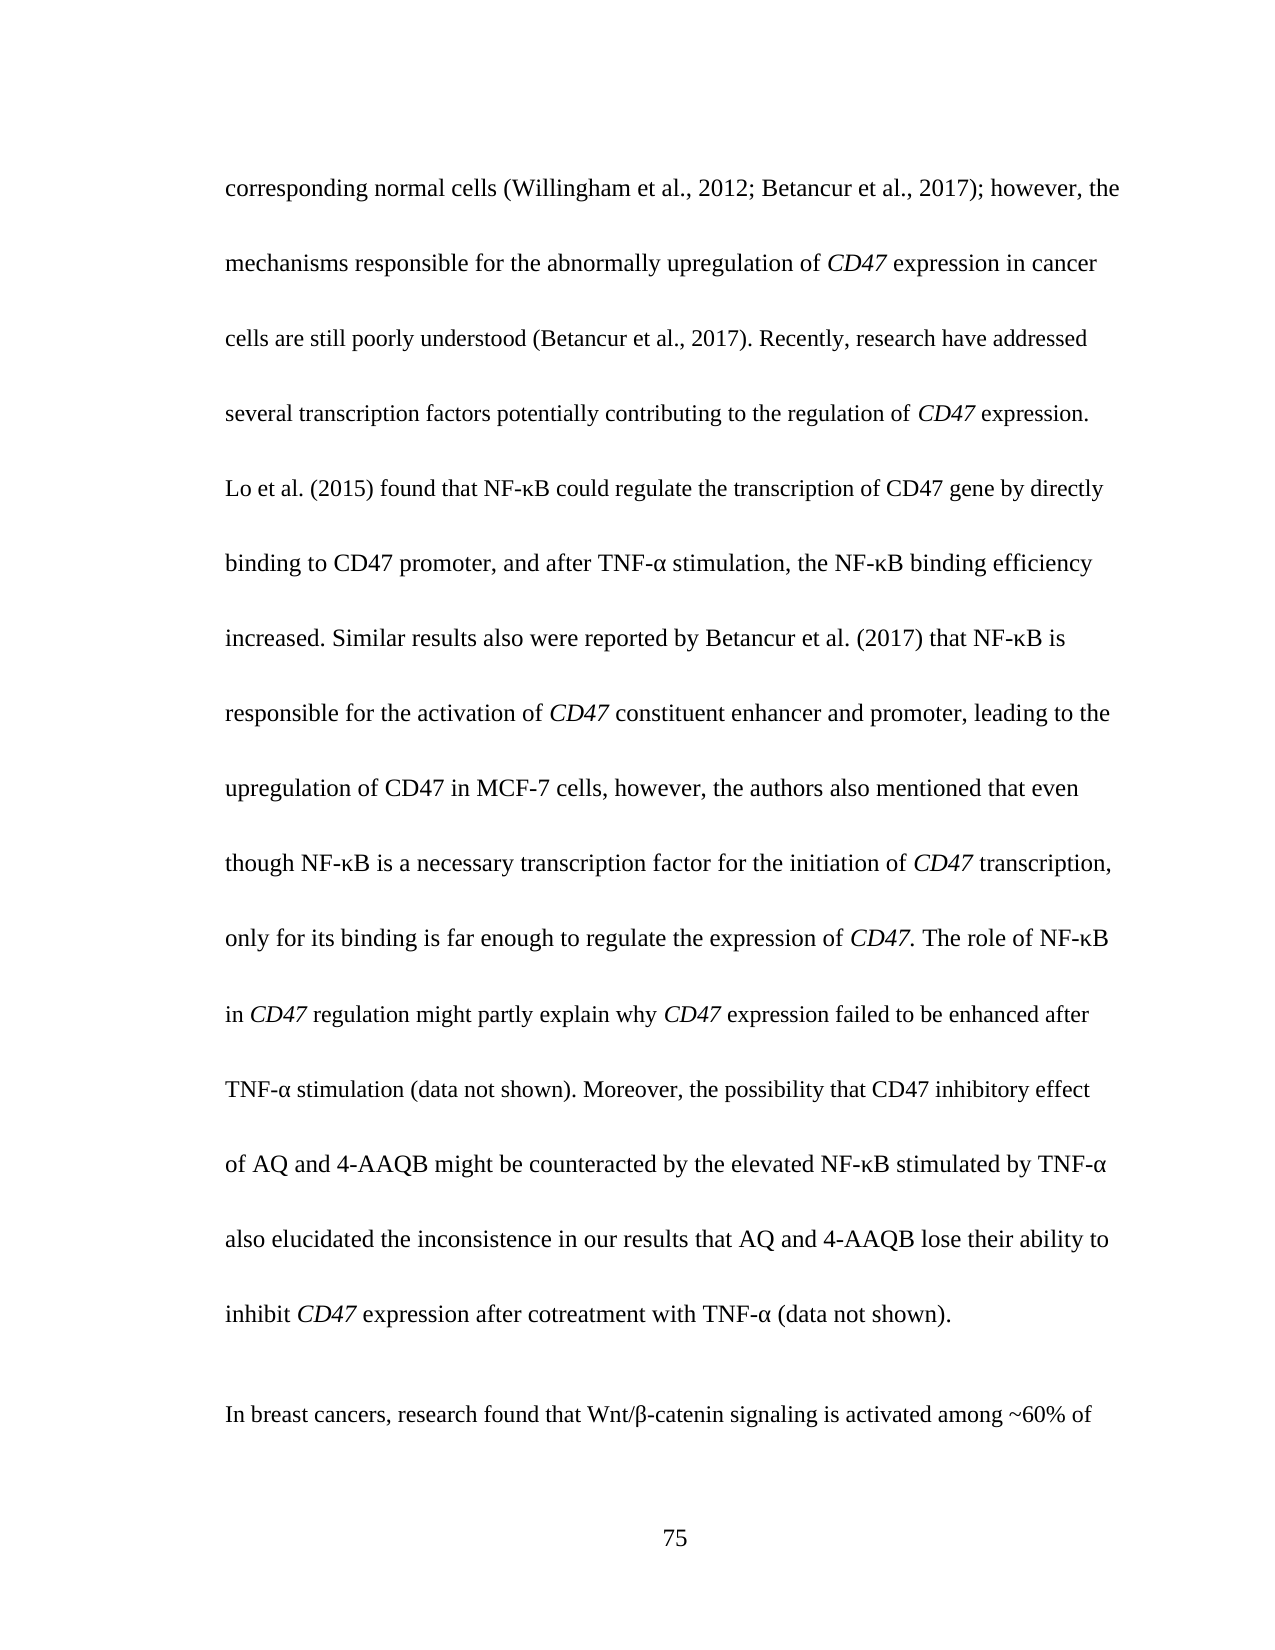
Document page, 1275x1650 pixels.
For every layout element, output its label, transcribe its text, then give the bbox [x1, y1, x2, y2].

text also elucidated the inconsistence in our results that AQ and 4-AAQB lose their ability to [225, 1224, 1125, 1252]
text 75 [662, 1523, 1125, 1551]
text Lo et al. (2015) found that NF-κB could regulate the transcription of CD47 gene by directly [225, 474, 1125, 502]
text inhibit CD47 expression after cotreatment with TNF-α (data not shown). [225, 1299, 1125, 1327]
text responsible for the activation of CD47 constituent enhancer and promoter, leading to the [225, 698, 1125, 727]
text In breast cancers, research found that Wnt/β-catenin signaling is activated among ~60% of [225, 1400, 1125, 1428]
text binding to CD47 promoter, and after TNF-α stimulation, the NF-κB binding efficiency [225, 548, 1125, 577]
text only for its binding is far enough to regulate the expression of CD47. The role of NF-κB [225, 923, 1125, 952]
text several transcription factors potentially contributing to the regulation of CD47 expression. [225, 399, 1125, 427]
text mechanisms responsible for the abnormally upregulation of CD47 expression in cancer [225, 248, 1125, 277]
text though NF-κB is a necessary transcription factor for the initiation of CD47 transcription, [225, 848, 1125, 877]
text of AQ and 4-AAQB might be counteracted by the elevated NF-κB stimulated by TNF-α [225, 1149, 1125, 1177]
text increased. Similar results also were reported by Betancur et al. (2017) that NF-κB is [225, 623, 1125, 652]
text upregulation of CD47 in MCF-7 cells, however, the authors also mentioned that even [225, 773, 1125, 802]
text cells are still poorly understood (Betancur et al., 2017). Recently, research have addressed [225, 324, 1125, 352]
text TNF-α stimulation (data not shown). Moreover, the possibility that CD47 inhibitory effect [225, 1075, 1125, 1102]
text corresponding normal cells (Willingham et al., 2012; Betancur et al., 2017); however, the [225, 173, 1125, 202]
text in CD47 regulation might partly explain why CD47 expression failed to be enhanced after [225, 1000, 1125, 1027]
